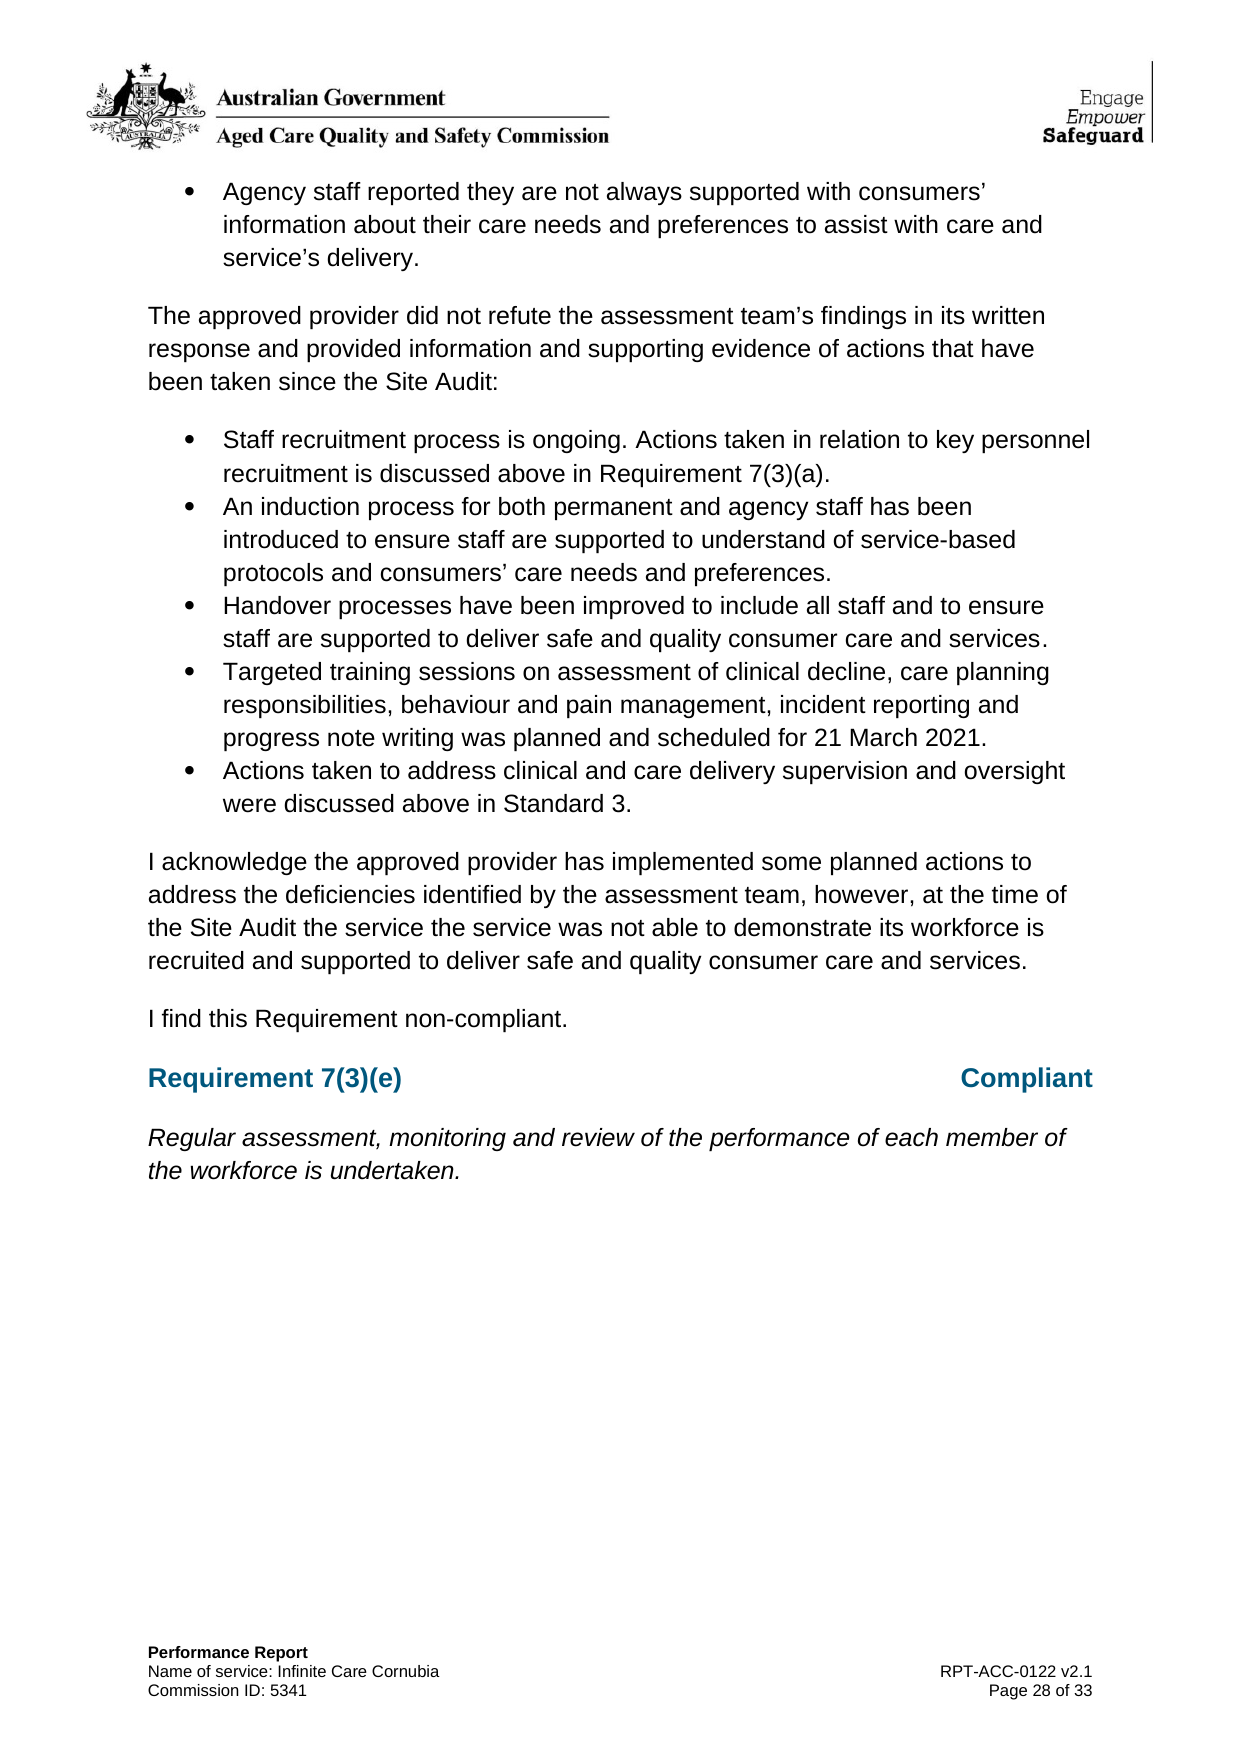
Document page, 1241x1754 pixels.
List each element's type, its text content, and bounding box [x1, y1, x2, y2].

text I acknowledge the approved provider has implemented some planned actions to address the deficiencies identified by the assessment team, however, at the time of the Site Audit the service the service was not able to demonstrate its workforce is recruited and supported to deliver safe and quality consumer care and services. [148, 847, 1092, 975]
list An induction process for both permanent and agency staff has been introduced to ensure staff are supported to understand of service-based protocols and consumers’ care needs and preferences. [185, 492, 1092, 586]
text The approved provider did not refute the assessment team’s findings in its written response and provided information and supporting evidence of actions that have been taken since the Site Audit: [148, 301, 1092, 396]
subtitle Requirement 7(3)(e) Compliant [148, 1062, 1092, 1093]
list Targeted training sessions on assessment of clinical decline, care planning responsibilities, behaviour and pain management, incident reporting and progress note writing was planned and scheduled for 21 March 2021. [185, 657, 1092, 752]
list Actions taken to address clinical and care delivery supervision and oversight were discussed above in Standard 3. [185, 756, 1092, 818]
text Regular assessment, monitoring and review of the performance of each member of the workforce is undertaken. [148, 1123, 1092, 1185]
list Staff recruitment process is ongoing. Actions taken in relation to key personnel recruitment is discussed above in Requirement 7(3)(a). [185, 425, 1092, 487]
list Agency staff reported they are not always supported with consumers’ information about their care needs and preferences to assist with care and service’s delivery. [185, 177, 1092, 272]
text I find this Requirement non-compliant. [148, 1004, 1092, 1033]
picture [0, 1, 1241, 171]
list Handover processes have been improved to include all staff and to ensure staff are supported to deliver safe and quality consumer care and services. [185, 591, 1092, 653]
